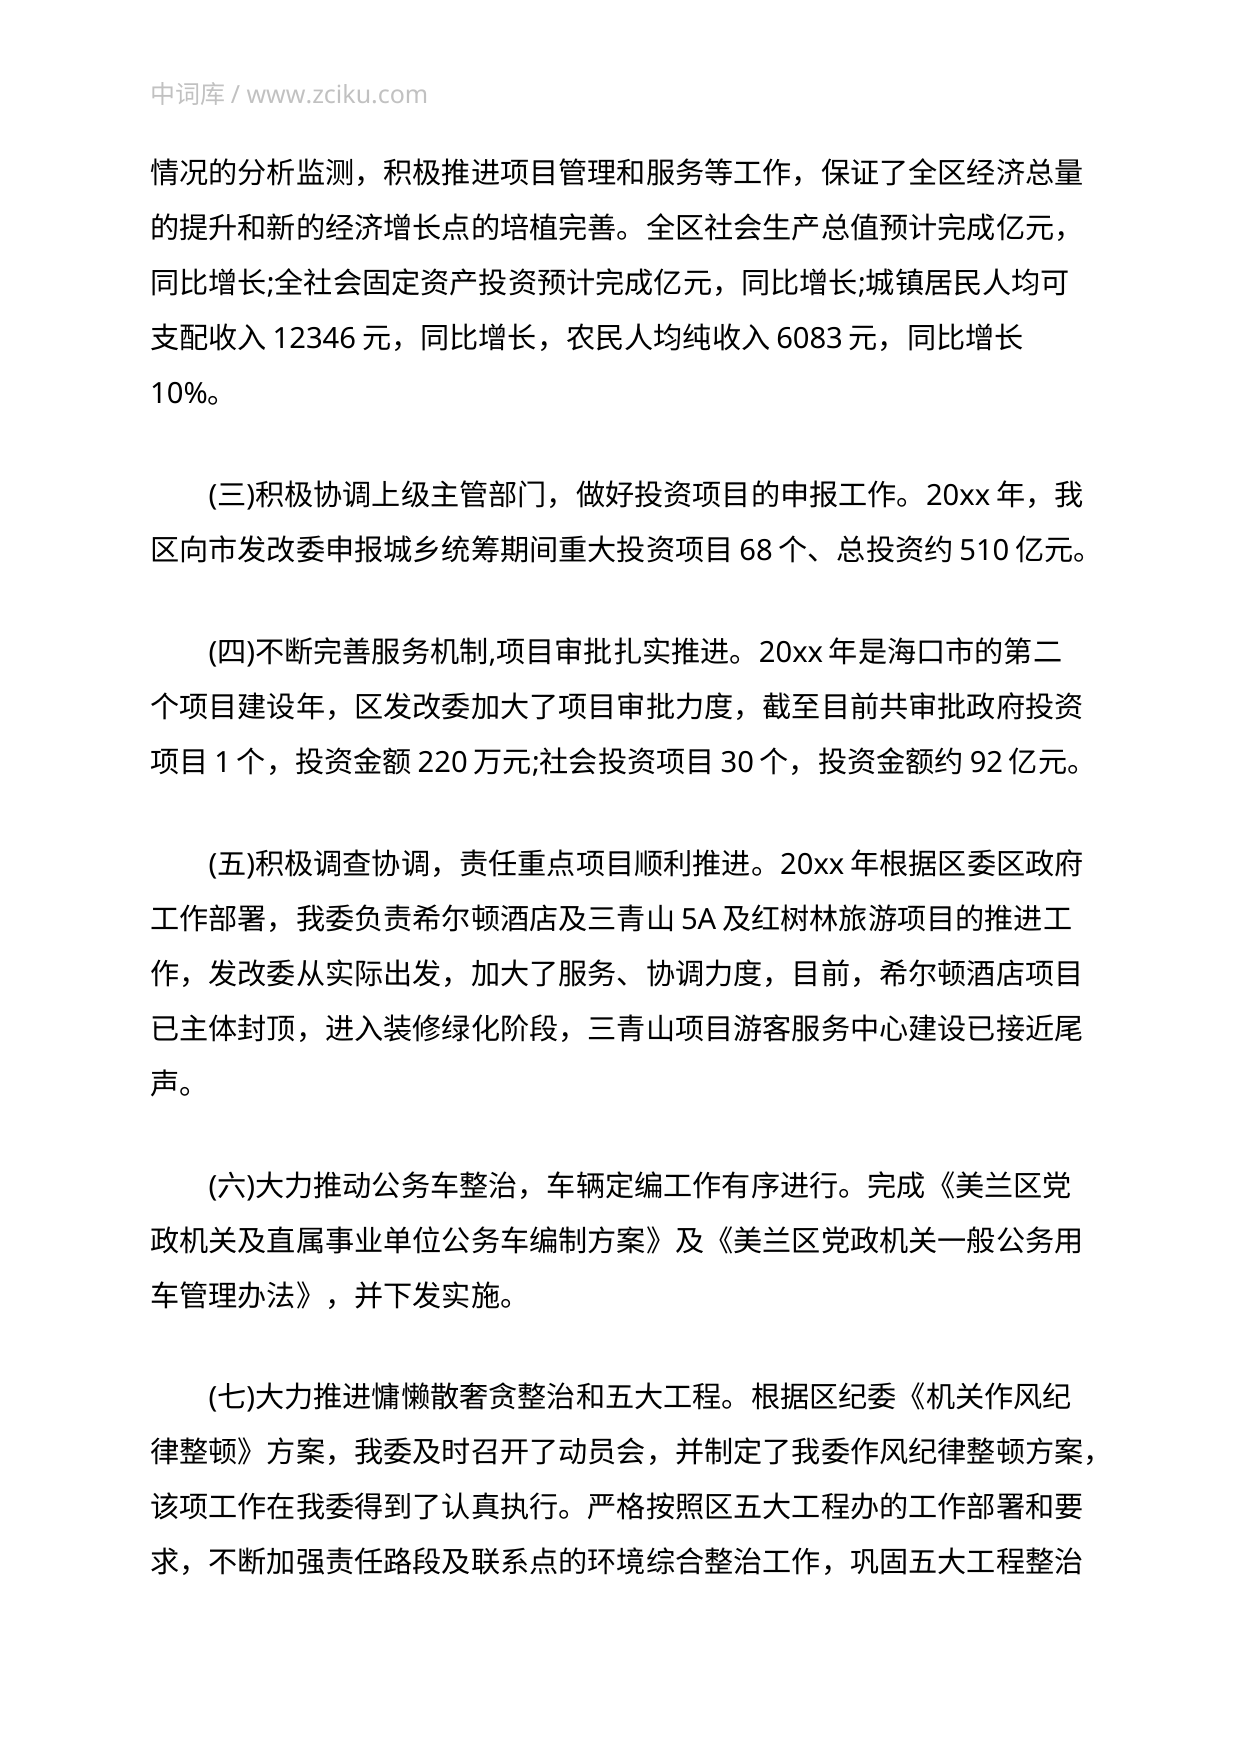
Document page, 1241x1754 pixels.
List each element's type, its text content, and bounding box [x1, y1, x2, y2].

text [150, 150, 1090, 412]
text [150, 1374, 1090, 1581]
text (六)大力推动公务车整治，车辆定编工作有序进行。完成《美兰区党政机关及直属事业单位公务车编制方案》及《美兰区党政机关一般公务用车管理办法》，并下发实施。 [150, 1162, 1090, 1314]
text (五)积极调查协调，责任重点项目顺利推进。20xx年根据区委区政府工作部署，我委负责希尔顿酒店及三青山5A及红树林旅游项目的推进工作，发改委从实际出发，加大了服务、协调力度，目前，希尔顿酒店项目已主体封顶，进入装修绿化阶段，三青山项目游客服务中心建设已接近尾声。 [150, 841, 1090, 1103]
text (三)积极协调上级主管部门，做好投资项目的申报工作。20xx年，我区向市发改委申报城乡统筹期间重大投资项目68个、总投资约510亿元。 [150, 472, 1090, 569]
text (四)不断完善服务机制,项目审批扎实推进。20xx年是海口市的第二个项目建设年，区发改委加大了项目审批力度，截至目前共审批政府投资项目1个，投资金额220万元;社会投资项目30个，投资金额约92亿元。 [150, 629, 1090, 781]
